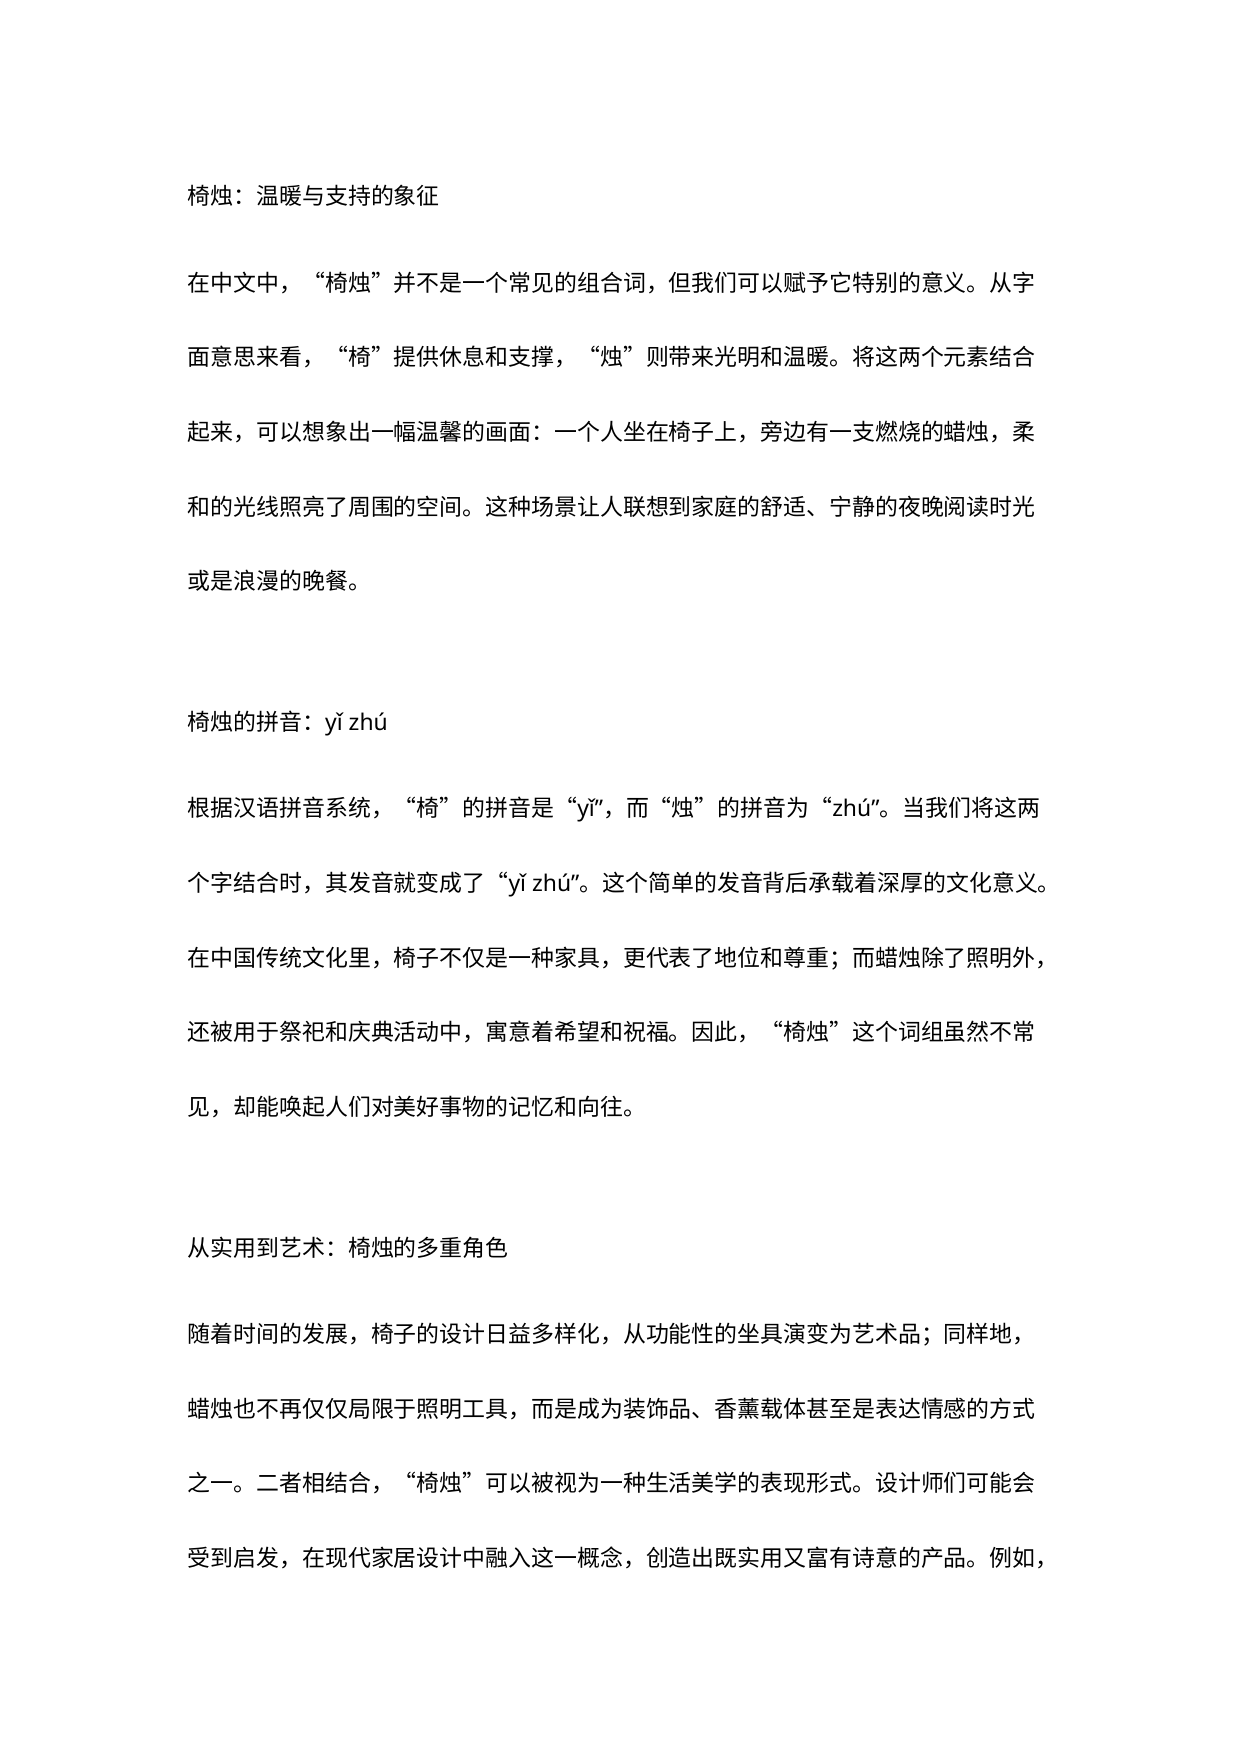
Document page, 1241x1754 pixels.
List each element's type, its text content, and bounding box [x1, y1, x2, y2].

text 椅烛：温暖与支持的象征 [187, 162, 1053, 227]
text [187, 1300, 1053, 1589]
text 椅烛的拼音：yǐ zhú [187, 688, 1053, 753]
text 根据汉语拼音系统，“椅”的拼音是“yǐ”，而“烛”的拼音为“zhú”。当我们将这两个字结合时，其发音就变成了“yǐ zhú”。这个简单的发音背后承载着深厚的文化意义。在中国传统文化里，椅子不仅是一种家具，更代表了地位和尊重；而蜡烛除了照明外，还被用于祭祀和庆典活动中，寓意着希望和祝福。因此，“椅烛”这个词组虽然不常见，却能唤起人们对美好事物的记忆和向往。 [187, 774, 1053, 1138]
text 从实用到艺术：椅烛的多重角色 [187, 1213, 1053, 1278]
text 在中文中，“椅烛”并不是一个常见的组合词，但我们可以赋予它特别的意义。从字面意思来看，“椅”提供休息和支撑，“烛”则带来光明和温暖。将这两个元素结合起来，可以想象出一幅温馨的画面：一个人坐在椅子上，旁边有一支燃烧的蜡烛，柔和的光线照亮了周围的空间。这种场景让人联想到家庭的舒适、宁静的夜晚阅读时光或是浪漫的晚餐。 [187, 248, 1053, 612]
